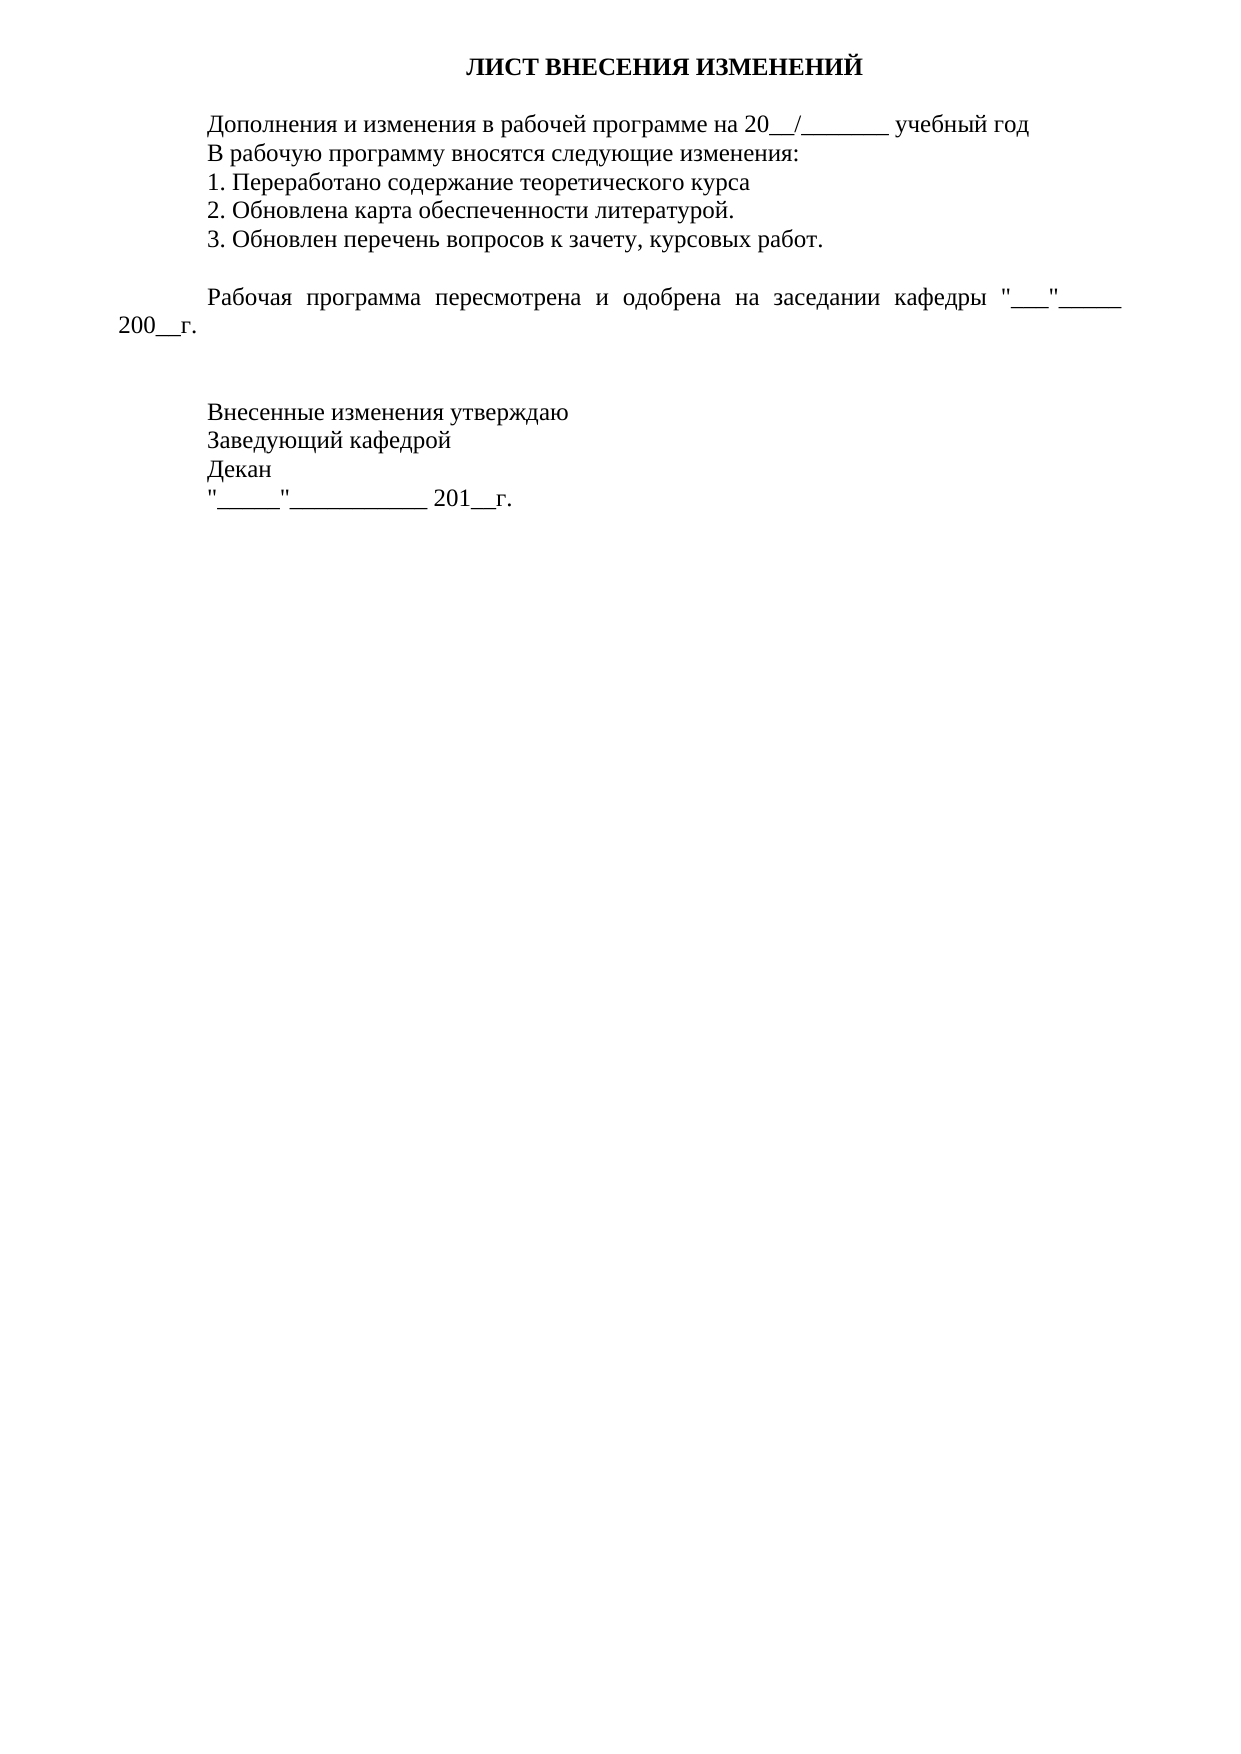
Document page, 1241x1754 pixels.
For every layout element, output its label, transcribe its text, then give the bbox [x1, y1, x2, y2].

text "_____"___________ 201__г. [118, 483, 1122, 512]
text Внесенные изменения утверждаю [118, 397, 1122, 425]
text 2. Обновлена карта обеспеченности литературой. [118, 195, 1122, 224]
text Заведующий кафедрой [118, 425, 1122, 454]
text Декан [118, 454, 1122, 483]
text В рабочую программу вносятся следующие изменения: [118, 138, 1122, 167]
text 1. Переработано содержание теоретического курса [118, 167, 1122, 195]
text Рабочая программа пересмотрена и одобрена на заседании кафедры "___"_____ 200__г. [118, 282, 1122, 339]
text Лист внесения изменений [118, 52, 1122, 80]
text 3. Обновлен перечень вопросов к зачету, курсовых работ. [118, 224, 1122, 253]
text Дополнения и изменения в рабочей программе на 20__/_______ учебный год [118, 109, 1122, 138]
